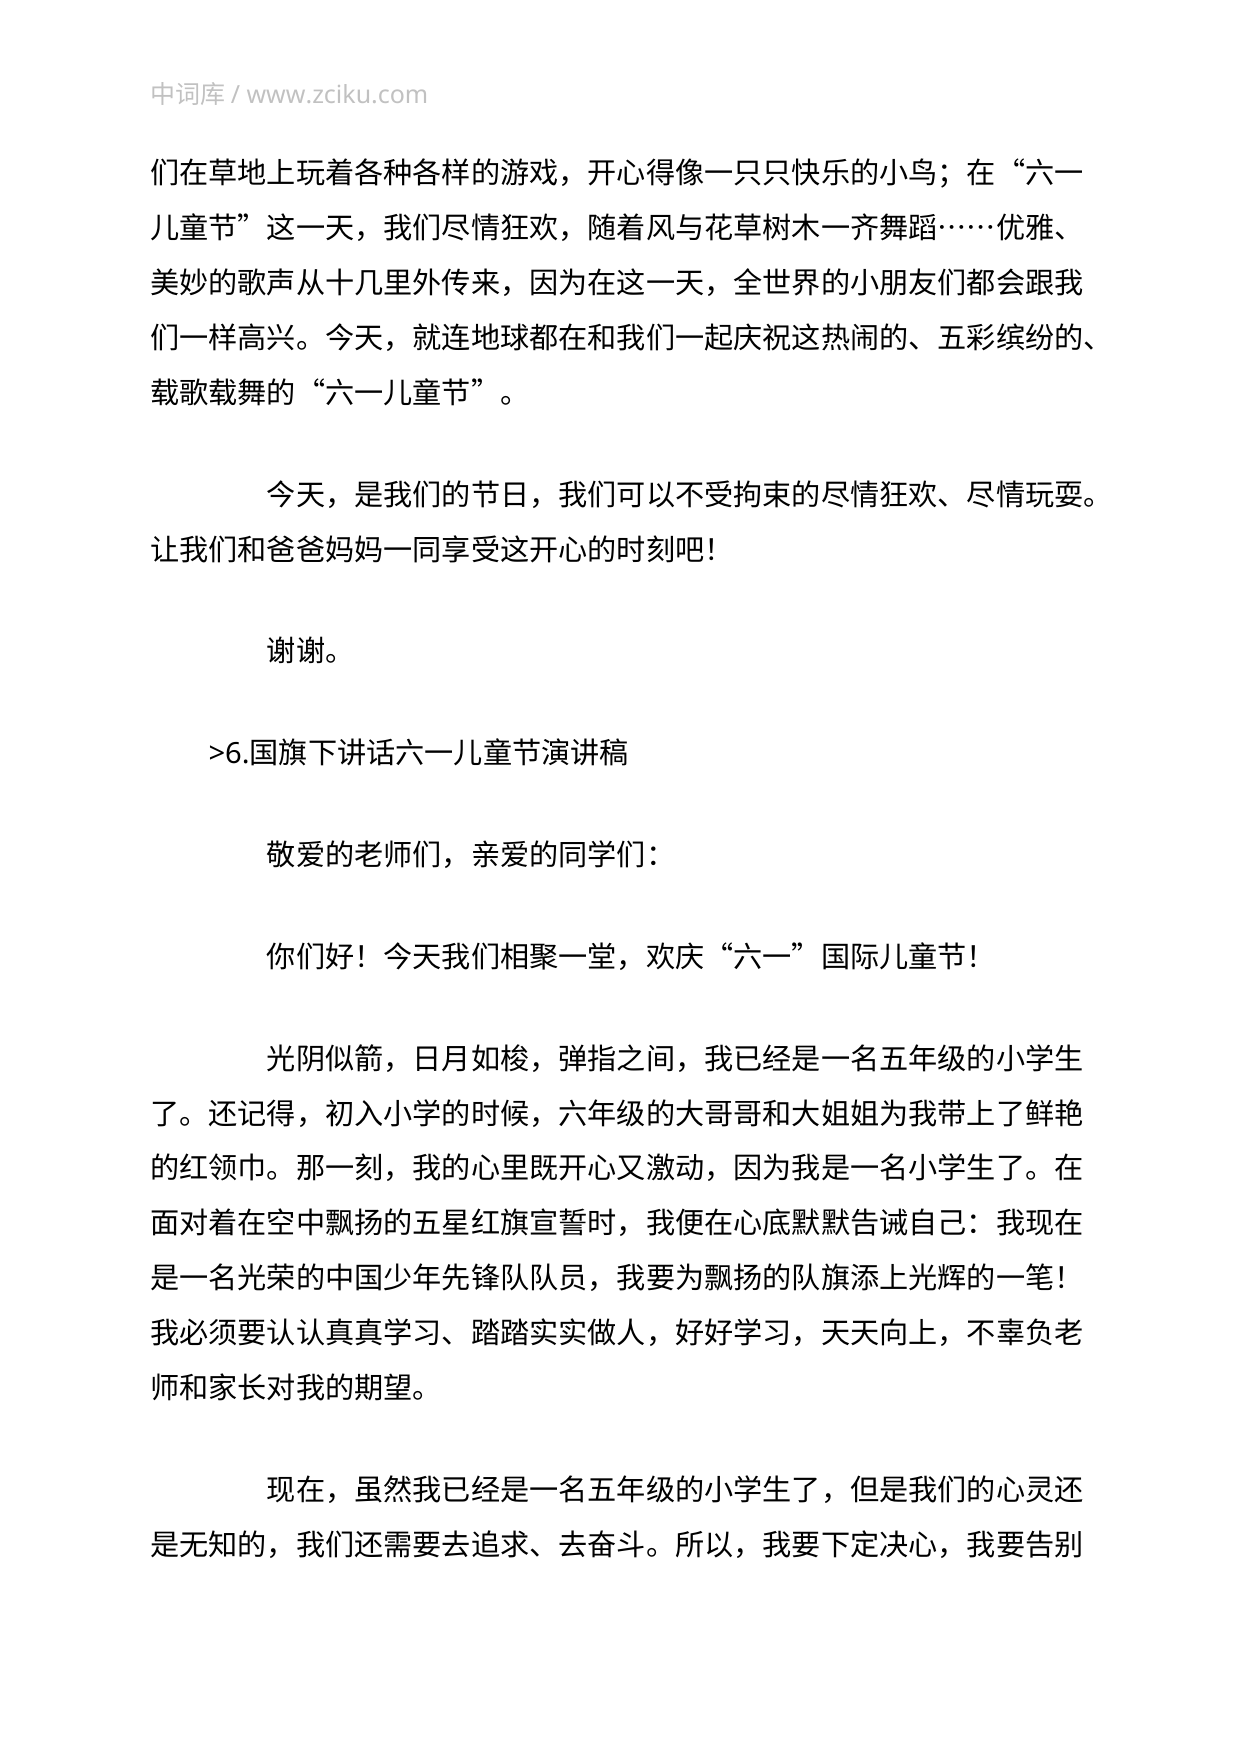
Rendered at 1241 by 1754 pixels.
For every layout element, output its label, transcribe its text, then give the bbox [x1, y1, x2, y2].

text 你们好！今天我们相聚一堂，欢庆“六一”国际儿童节！ [150, 933, 1090, 976]
text 光阴似箭，日月如梭，弹指之间，我已经是一名五年级的小学生了。还记得，初入小学的时候，六年级的大哥哥和大姐姐为我带上了鲜艳的红领巾。那一刻，我的心里既开心又激动，因为我是一名小学生了。在面对着在空中飘扬的五星红旗宣誓时，我便在心底默默告诫自己：我现在是一名光荣的中国少年先锋队队员，我要为飘扬的队旗添上光辉的一笔！我必须要认认真真学习、踏踏实实做人，好好学习，天天向上，不辜负老师和家长对我的期望。 [150, 1035, 1090, 1407]
text 今天，是我们的节日，我们可以不受拘束的尽情狂欢、尽情玩耍。让我们和爸爸妈妈一同享受这开心的时刻吧！ [150, 471, 1090, 568]
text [150, 150, 1090, 412]
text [150, 1466, 1090, 1564]
text >6.国旗下讲话六一儿童节演讲稿 [150, 730, 1090, 772]
text 谢谢。 [150, 628, 1090, 670]
text 敬爱的老师们，亲爱的同学们： [150, 832, 1090, 874]
